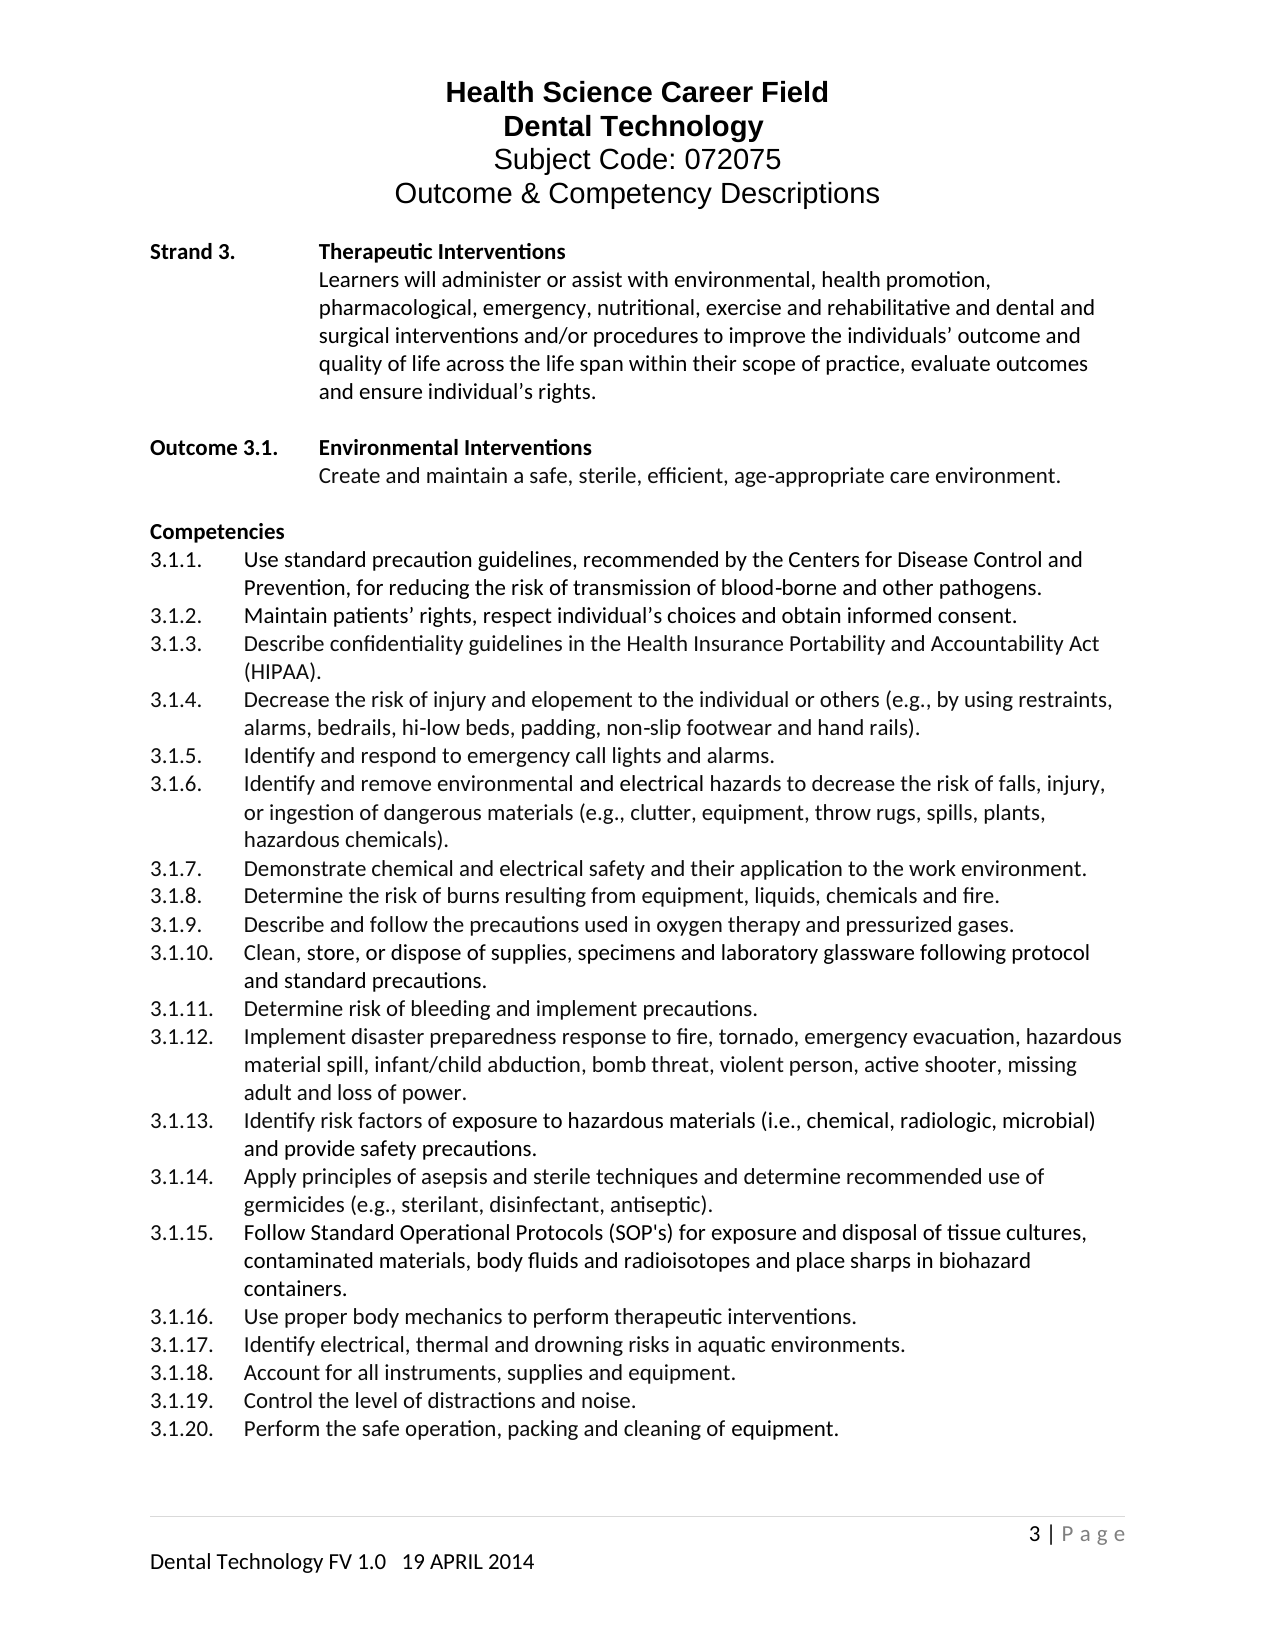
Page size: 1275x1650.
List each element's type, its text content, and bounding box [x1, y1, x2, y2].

text 3.1.4. Decrease the risk of injury and elopement to the individual or others (e.g., by using restraints, [150, 686, 1125, 713]
text 3.1.15. Follow Standard Operational Protocols (SOP's) for exposure and disposal of tissue cultures, [150, 1218, 1125, 1246]
text germicides (e.g., sterilant, disinfectant, antiseptic). [244, 1190, 1125, 1218]
text 3.1.3. Describe confidentiality guidelines in the Health Insurance Portability and Accountability Act [150, 629, 1125, 657]
text Prevention, for reducing the risk of transmission of blood‐borne and other pathogens. [244, 573, 1125, 601]
text 3.1.5. Identify and respond to emergency call lights and alarms. [150, 742, 1125, 769]
text and provide safety precautions. [244, 1134, 1125, 1162]
text 3.1.10. Clean, store, or dispose of supplies, specimens and laboratory glassware following protocol [150, 938, 1125, 966]
text 3.1.6. Identify and remove environmental and electrical hazards to decrease the risk of falls, injury, [150, 769, 1125, 798]
text 3.1.13. Identify risk factors of exposure to hazardous materials (i.e., chemical, radiologic, microbial) [150, 1106, 1125, 1134]
text material spill, infant/child abduction, bomb threat, violent person, active shooter, missing [244, 1050, 1125, 1078]
text 3.1.9. Describe and follow the precautions used in oxygen therapy and pressurized gases. [150, 910, 1125, 938]
text 3.1.7. Demonstrate chemical and electrical safety and their application to the work environment. [150, 854, 1125, 882]
text 3.1.19. Control the level of distractions and noise. [150, 1386, 1125, 1414]
text adult and loss of power. [244, 1078, 1125, 1106]
text 3.1.12. Implement disaster preparedness response to fire, tornado, emergency evacuation, hazardous [150, 1022, 1125, 1050]
text 3.1.20. Perform the safe operation, packing and cleaning of equipment. [150, 1414, 1125, 1442]
text or ingestion of dangerous materials (e.g., clutter, equipment, throw rugs, spills, plants, [244, 798, 1125, 826]
text Create and maintain a safe, sterile, efficient, age‐appropriate care environment. [319, 461, 1125, 489]
text 3.1.14. Apply principles of asepsis and sterile techniques and determine recommended use of [150, 1162, 1125, 1190]
text and standard precautions. [244, 966, 1125, 994]
text 3.1.16. Use proper body mechanics to perform therapeutic interventions. [150, 1302, 1125, 1330]
text 3.1.1. Use standard precaution guidelines, recommended by the Centers for Disease Control and [150, 545, 1125, 573]
text alarms, bedrails, hi‐low beds, padding, non‐slip footwear and hand rails). [244, 713, 1125, 742]
text 3.1.18. Account for all instruments, supplies and equipment. [150, 1358, 1125, 1386]
text contaminated materials, body fluids and radioisotopes and place sharps in biohazard [244, 1246, 1125, 1274]
text 3.1.17. Identify electrical, thermal and drowning risks in aquatic environments. [150, 1330, 1125, 1358]
text Learners will administer or assist with environmental, health promotion, pharmacological, emergency, nutritional, exercise and rehabilitative and dental and surgical interventions and/or procedures to improve the individuals’ outcome and quality of life across the life span within their scope of practice, evaluate outcomes and ensure individual’s rights. [319, 265, 1125, 405]
text 3.1.11. Determine risk of bleeding and implement precautions. [150, 994, 1125, 1022]
text containers. [244, 1274, 1125, 1302]
text Strand 3. Therapeutic Interventions [150, 237, 1125, 265]
text 3.1.8. Determine the risk of burns resulting from equipment, liquids, chemicals and fire. [150, 882, 1125, 910]
text Competencies [150, 517, 1125, 545]
text 3.1.2. Maintain patients’ rights, respect individual’s choices and obtain informed consent. [150, 601, 1125, 629]
text hazardous chemicals). [244, 826, 1125, 854]
text (HIPAA). [244, 657, 1125, 686]
text Outcome 3.1. Environmental Interventions [150, 433, 1125, 461]
